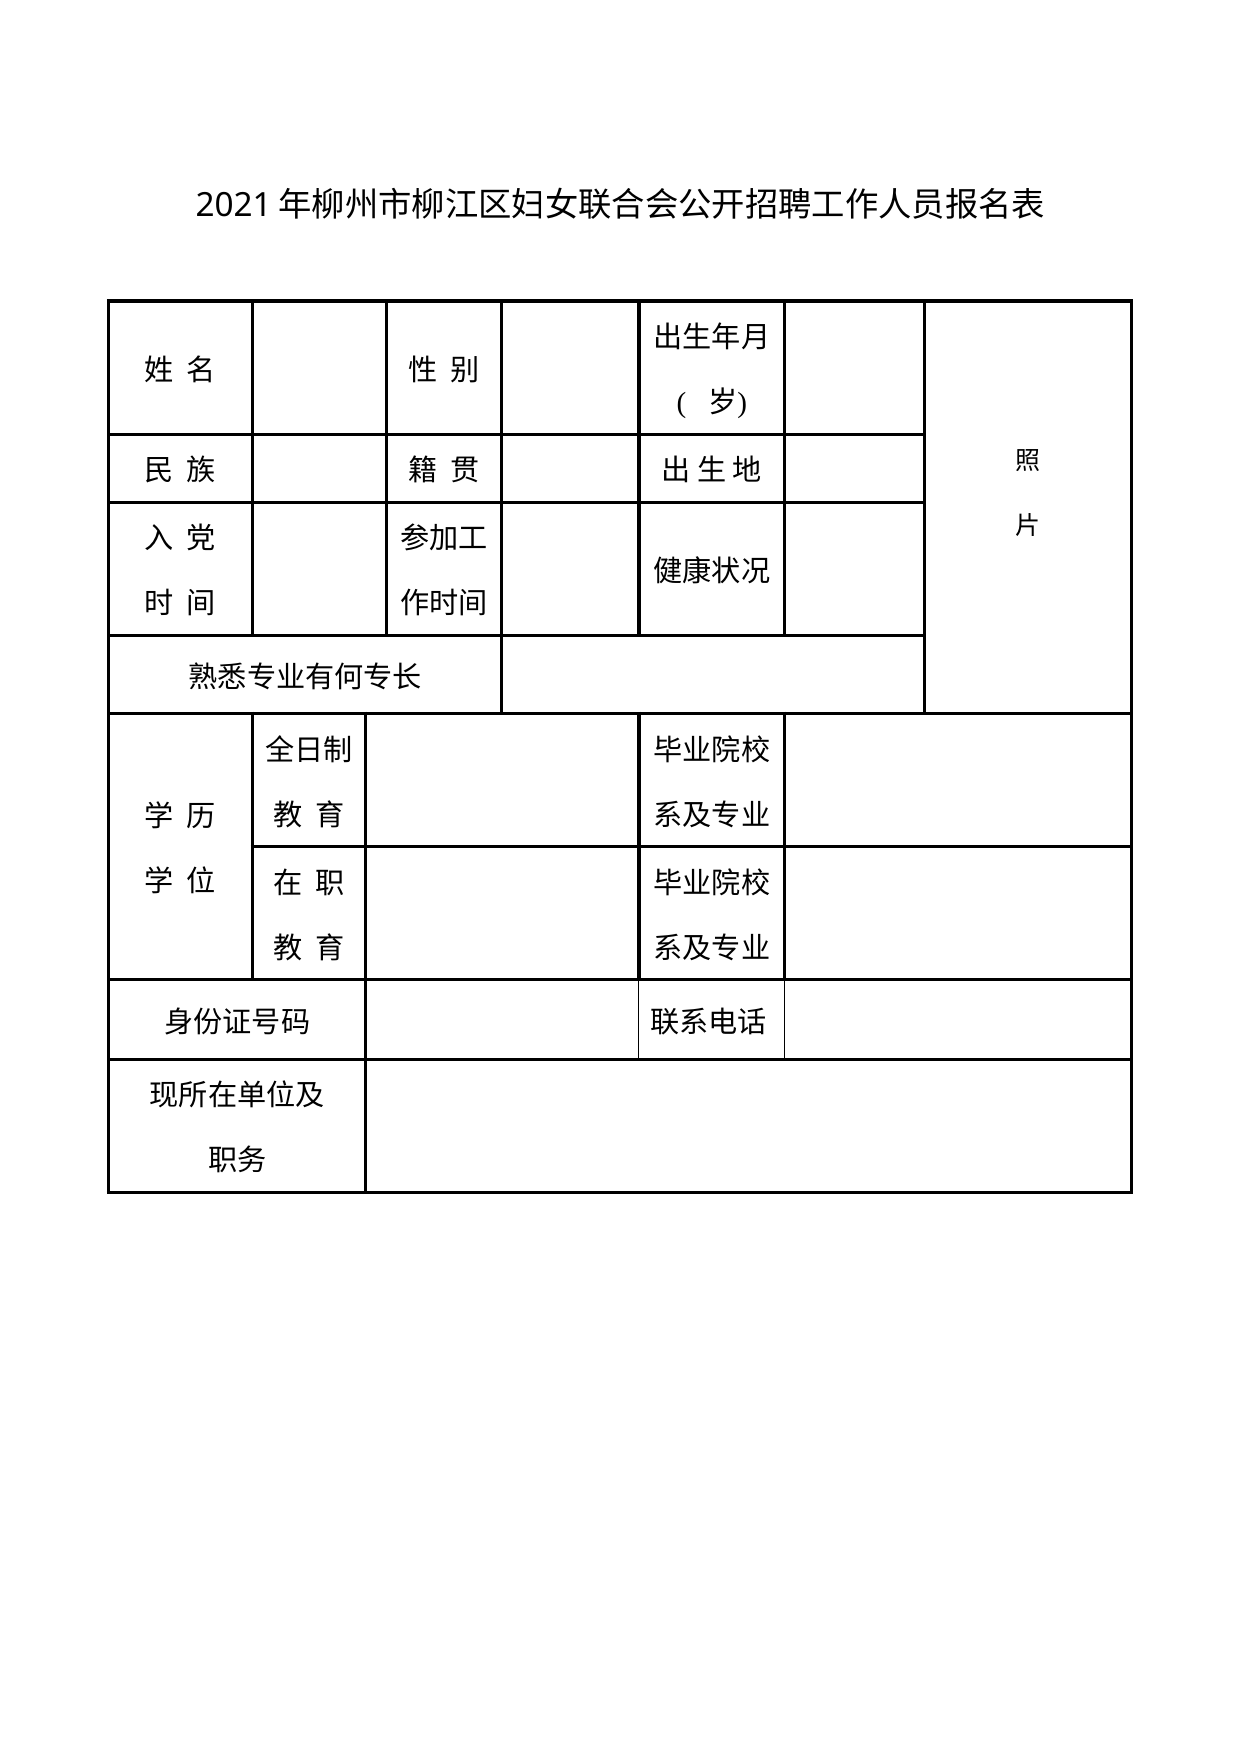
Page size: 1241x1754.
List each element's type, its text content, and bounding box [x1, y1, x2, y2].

table_cell [367, 981, 638, 1057]
table_header [254, 303, 385, 432]
table_cell 健康状况 [641, 504, 783, 634]
table_cell 联系电话 [639, 981, 784, 1057]
table_cell 熟悉专业有何专长 [110, 637, 500, 712]
table_cell 出 生 地 [641, 436, 783, 501]
table_cell [785, 981, 1130, 1057]
table_cell 身份证号码 [110, 981, 364, 1057]
table_cell [786, 504, 923, 634]
table_header 照 片 [926, 303, 1130, 712]
table_cell [254, 436, 385, 501]
table_cell 全日制 教 育 [254, 715, 364, 845]
table_cell 毕业院校系及专业 [641, 715, 783, 845]
table_header [503, 303, 637, 432]
table_cell [254, 504, 385, 634]
table_cell 毕业院校系及专业 [641, 848, 783, 978]
table_cell [367, 848, 637, 978]
table_header 姓 名 [110, 303, 251, 432]
table_cell 现所在单位及 职务 [110, 1061, 364, 1191]
table_cell [503, 436, 637, 501]
table_cell [367, 715, 637, 845]
table_header 出生年月( 岁) [641, 303, 783, 432]
table_cell 籍 贯 [388, 436, 500, 501]
table_cell [503, 637, 923, 712]
table_cell [503, 504, 637, 634]
table_header [786, 303, 923, 432]
table_cell 在 职 教 育 [254, 848, 364, 978]
table_header 性 别 [388, 303, 500, 432]
table_cell 学 历 学 位 [110, 715, 251, 978]
table_cell 民 族 [110, 436, 251, 501]
table_cell [786, 436, 923, 501]
table_cell 入 党 时 间 [110, 504, 251, 634]
table_cell [786, 715, 1130, 845]
table_cell [367, 1061, 1130, 1191]
text 2021年柳州市柳江区妇女联合会公开招聘工作人员报名表 [123, 169, 1117, 234]
table_cell 参加工 作时间 [388, 504, 500, 634]
table_cell [786, 848, 1130, 978]
